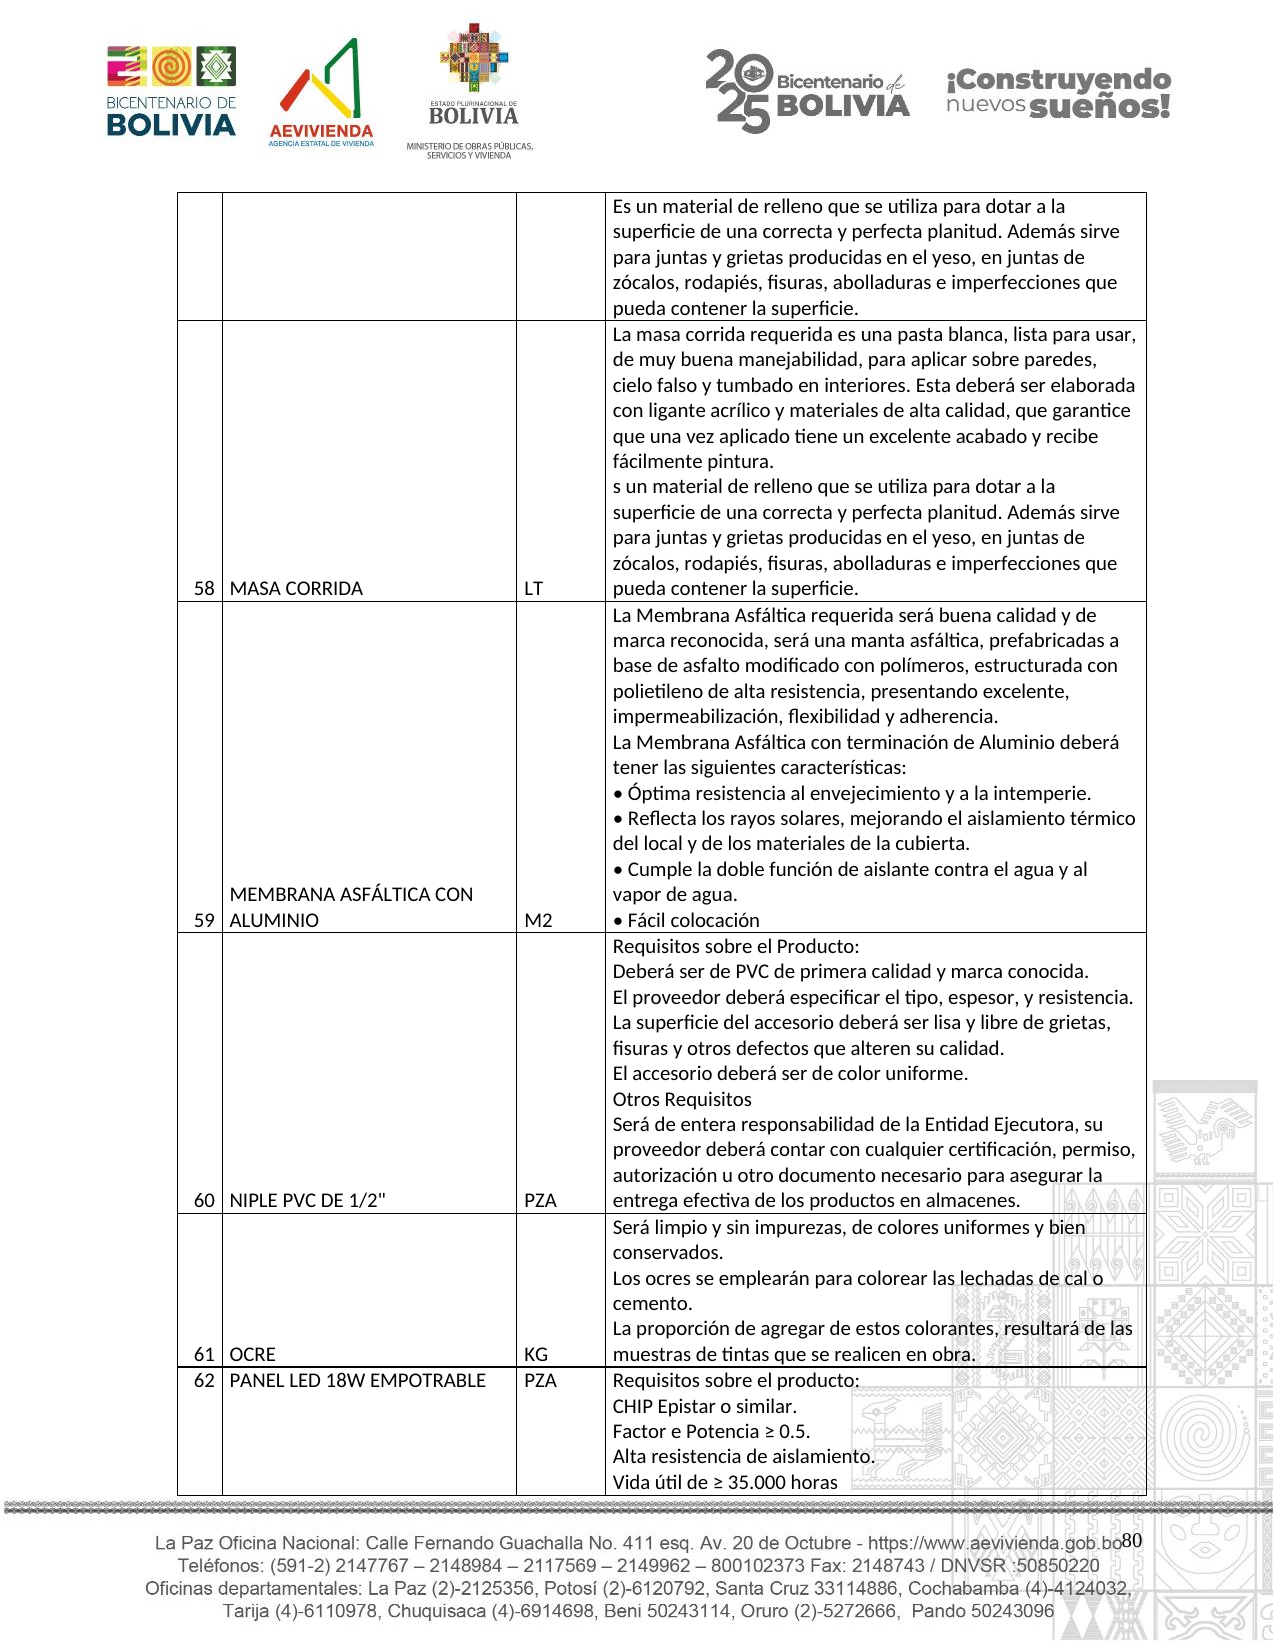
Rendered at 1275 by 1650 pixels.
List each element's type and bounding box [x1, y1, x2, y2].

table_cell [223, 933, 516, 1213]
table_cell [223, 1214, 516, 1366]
picture [0, 0, 1274, 1642]
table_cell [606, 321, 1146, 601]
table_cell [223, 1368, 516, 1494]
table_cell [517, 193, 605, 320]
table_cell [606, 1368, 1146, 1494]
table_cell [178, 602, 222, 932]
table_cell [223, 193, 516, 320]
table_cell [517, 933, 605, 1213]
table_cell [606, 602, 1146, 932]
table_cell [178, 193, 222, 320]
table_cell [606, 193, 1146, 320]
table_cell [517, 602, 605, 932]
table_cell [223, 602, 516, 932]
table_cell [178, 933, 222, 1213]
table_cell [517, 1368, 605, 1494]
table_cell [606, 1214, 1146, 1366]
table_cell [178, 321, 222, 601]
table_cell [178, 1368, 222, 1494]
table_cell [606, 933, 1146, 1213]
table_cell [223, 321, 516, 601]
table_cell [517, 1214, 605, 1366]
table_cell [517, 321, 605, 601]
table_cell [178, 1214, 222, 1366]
